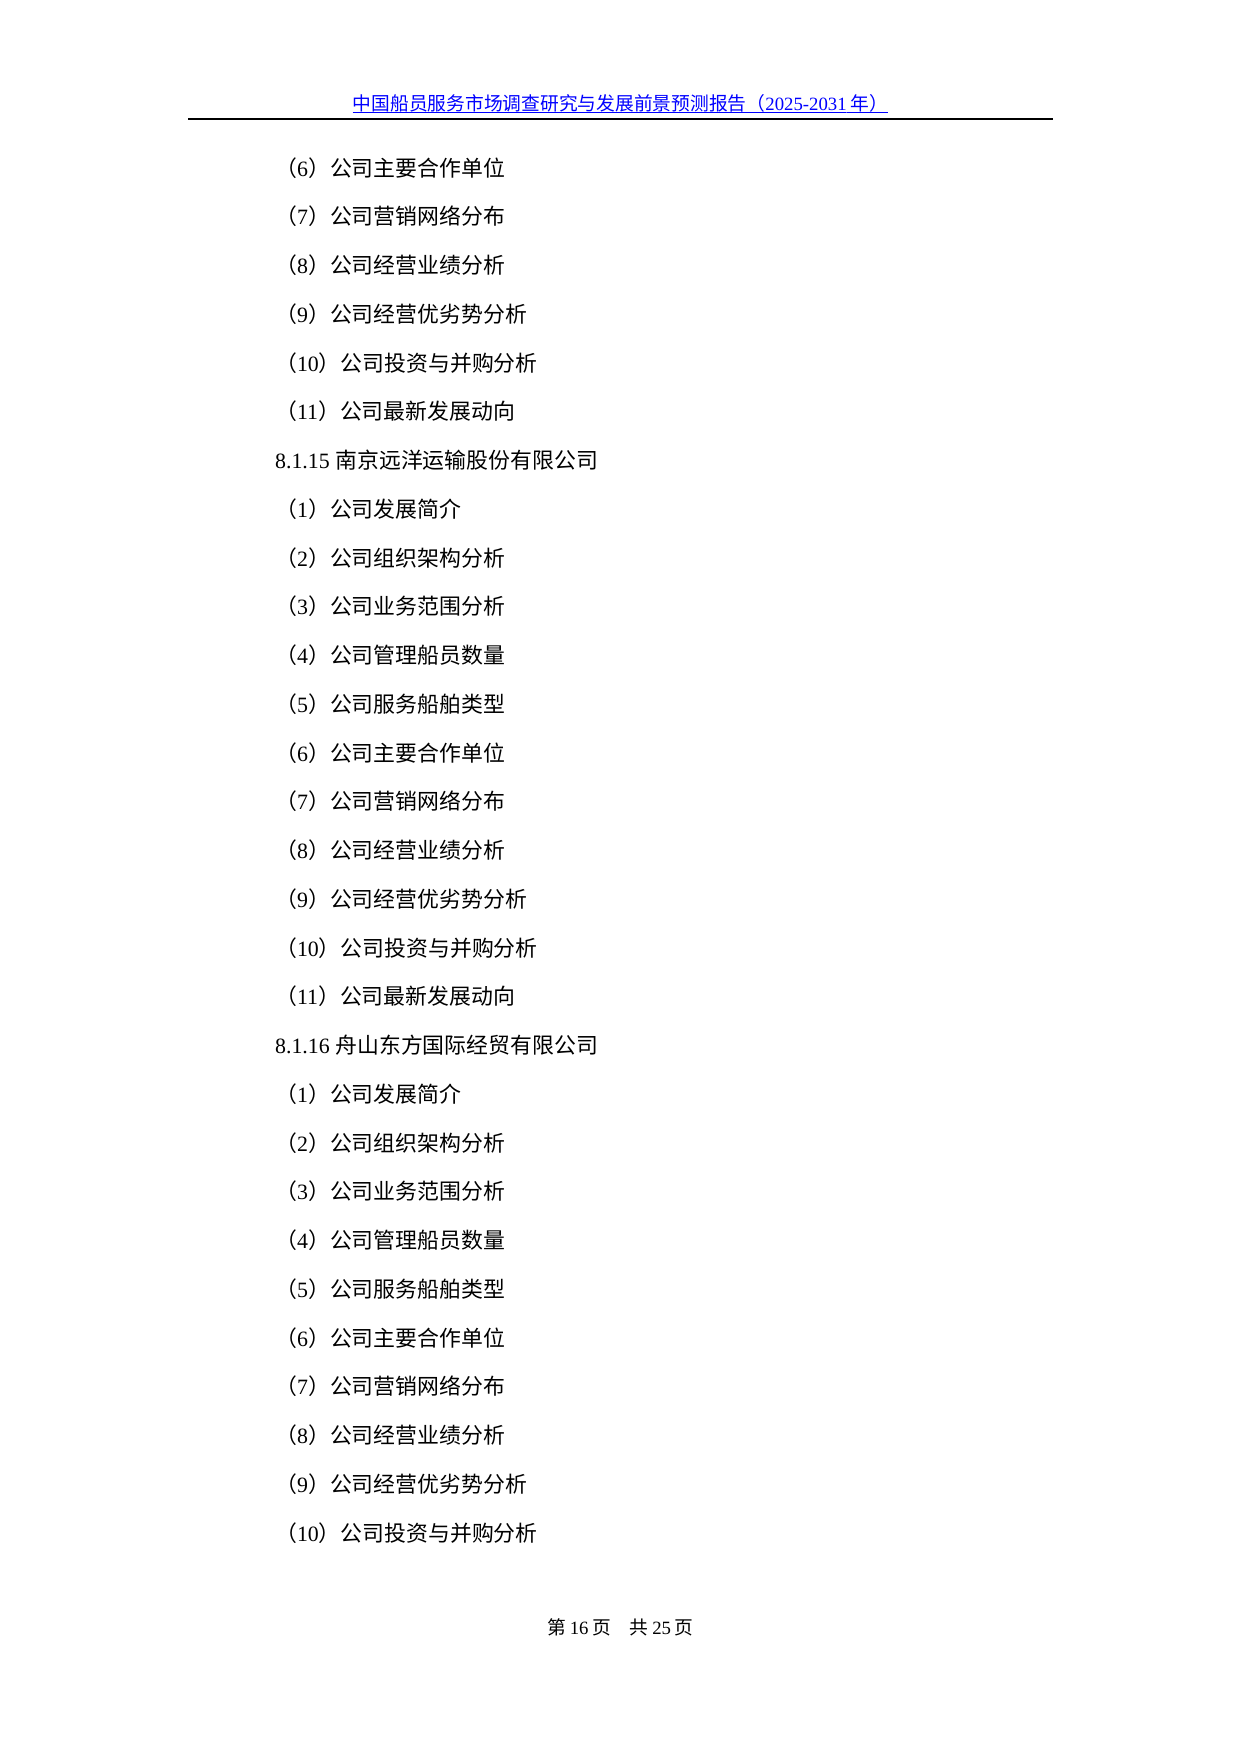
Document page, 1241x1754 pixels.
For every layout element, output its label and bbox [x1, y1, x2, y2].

text [187, 150, 1053, 1548]
